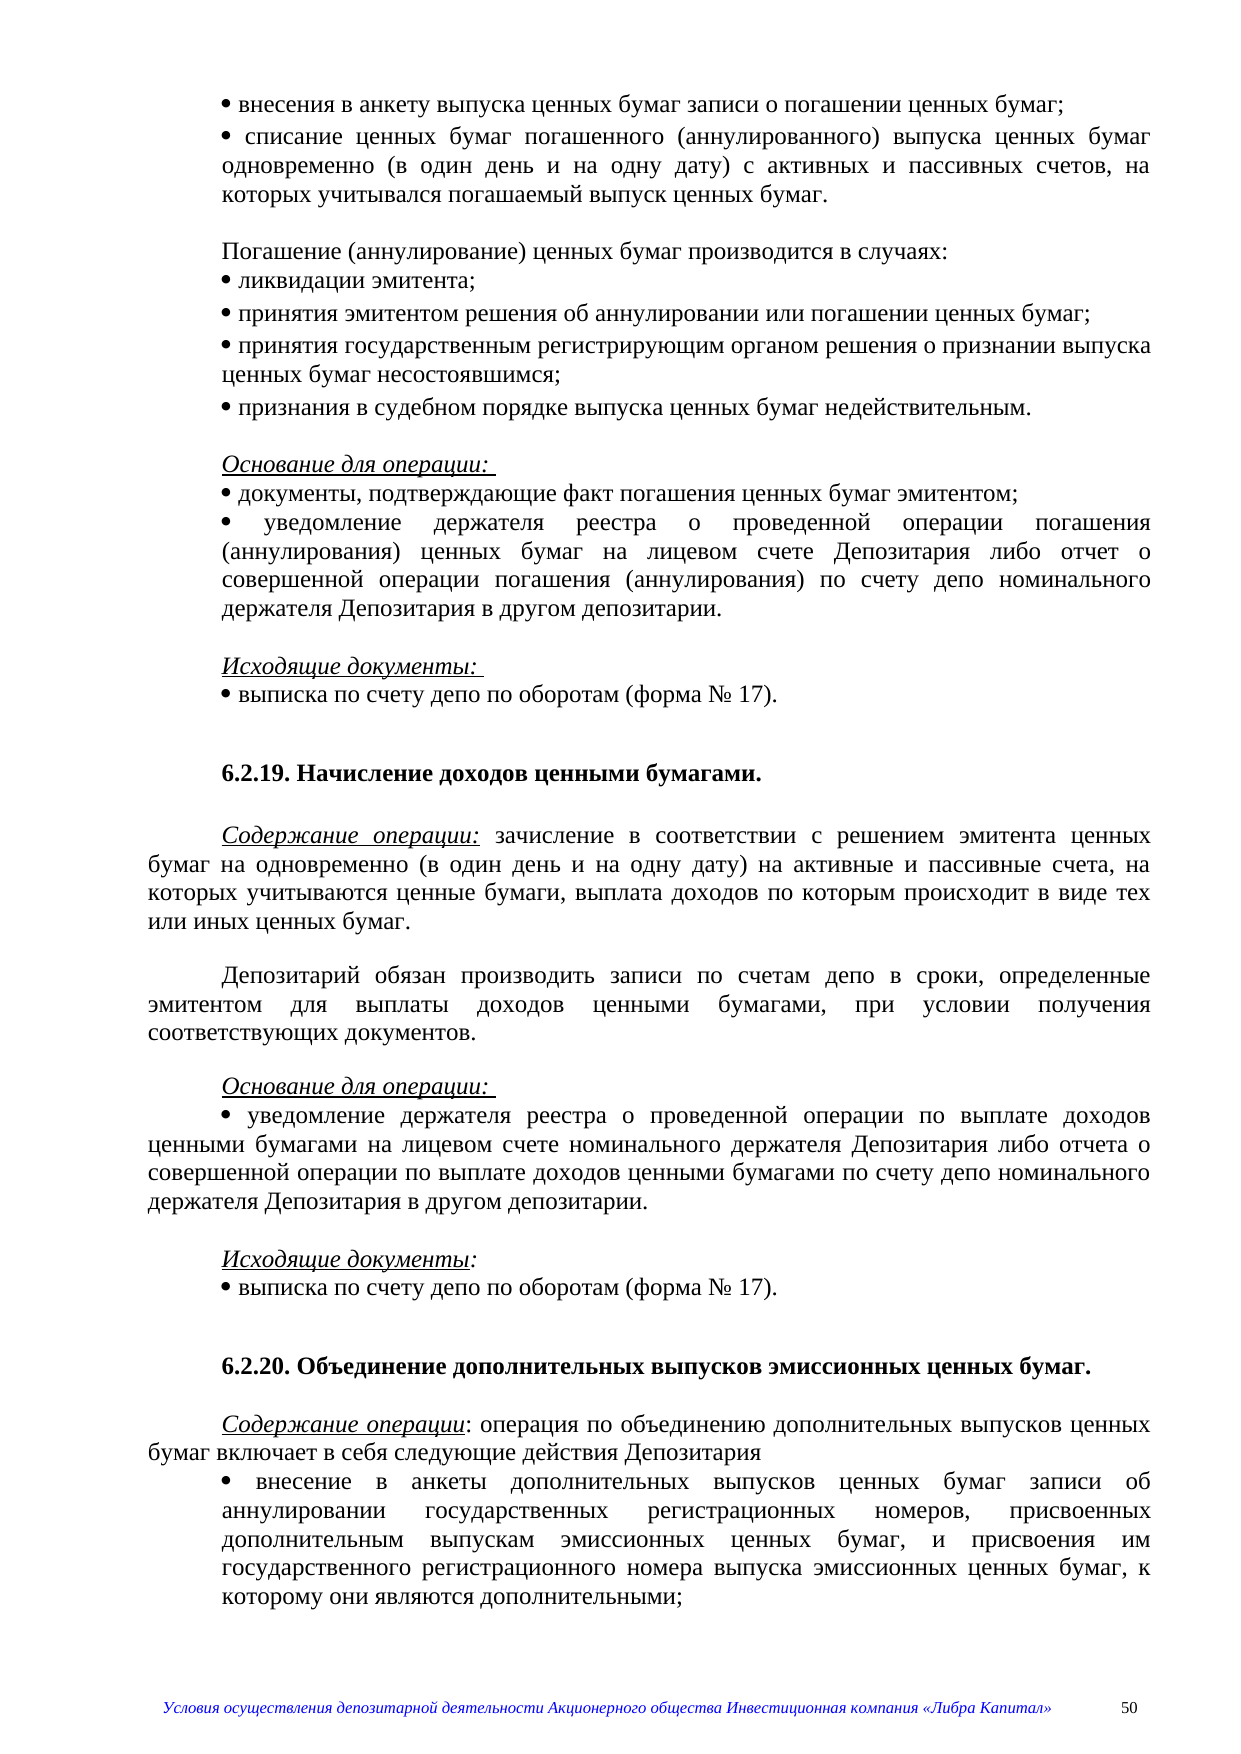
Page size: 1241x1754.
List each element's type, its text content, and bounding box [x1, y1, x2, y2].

text Основание для операции: [148, 449, 1152, 478]
text Погашение (аннулирование) ценных бумаг производится в случаях: [148, 236, 1152, 265]
text внесения в анкету выпуска ценных бумаг записи о погашении ценных бумаг; [222, 89, 1152, 117]
text внесение в анкеты дополнительных выпусков ценных бумаг записи об аннулировании государственных регистрационных номеров, присвоенных дополнительным выпускам эмиссионных ценных бумаг, и присвоения им государственного регистрационного номера выпуска эмиссионных ценных бумаг, к которому они являются дополнительными; [222, 1466, 1152, 1610]
text выписка по счету депо по оборотам (форма № 17). [148, 679, 1152, 708]
text принятия эмитентом решения об аннулировании или погашении ценных бумаг; [222, 298, 1152, 327]
text списание ценных бумаг погашенного (аннулированного) выпуска ценных бумаг одновременно (в один день и на одну дату) с активных и пассивных счетов, на которых учитывался погашаемый выпуск ценных бумаг. [222, 121, 1152, 208]
text принятия государственным регистрирующим органом решения о признании выпуска ценных бумаг несостоявшимся; [222, 331, 1152, 388]
text Исходящие документы: [148, 1244, 1152, 1272]
text выписка по счету депо по оборотам (форма № 17). [148, 1272, 1152, 1301]
text признания в судебном порядке выпуска ценных бумаг недействительным. [222, 392, 1152, 421]
text документы, подтверждающие факт погашения ценных бумаг эмитентом; [222, 478, 1152, 507]
text уведомление держателя реестра о проведенной операции по выплате доходов ценными бумагами на лицевом счете номинального держателя Депозитария либо отчета о совершенной операции по выплате доходов ценными бумагами по счету депо номинального держателя Депозитария в другом депозитарии. [148, 1100, 1152, 1215]
text ликвидации эмитента; [222, 265, 1152, 294]
text Содержание операции: зачисление в соответствии с решением эмитента ценных бумаг на одновременно (в один день и на одну дату) на активные и пассивные счета, на которых учитываются ценные бумаги, выплата доходов по которым происходит в виде тех или иных ценных бумаг. [148, 820, 1152, 935]
subtitle 6.2.20. Объединение дополнительных выпусков эмиссионных ценных бумаг. [148, 1351, 1152, 1380]
text Депозитарий обязан производить записи по счетам депо в сроки, определенные эмитентом для выплаты доходов ценными бумагами, при условии получения соответствующих документов. [148, 960, 1152, 1046]
text Исходящие документы: [148, 651, 1152, 679]
text Содержание операции: операция по объединению дополнительных выпусков ценных бумаг включает в себя следующие действия Депозитария [148, 1409, 1152, 1466]
subtitle 6.2.19. Начисление доходов ценными бумагами. [148, 758, 1152, 787]
text Основание для операции: [148, 1071, 1152, 1100]
text уведомление держателя реестра о проведенной операции погашения (аннулирования) ценных бумаг на лицевом счете Депозитария либо отчет о совершенной операции погашения (аннулирования) по счету депо номинального держателя Депозитария в другом депозитарии. [222, 507, 1152, 622]
